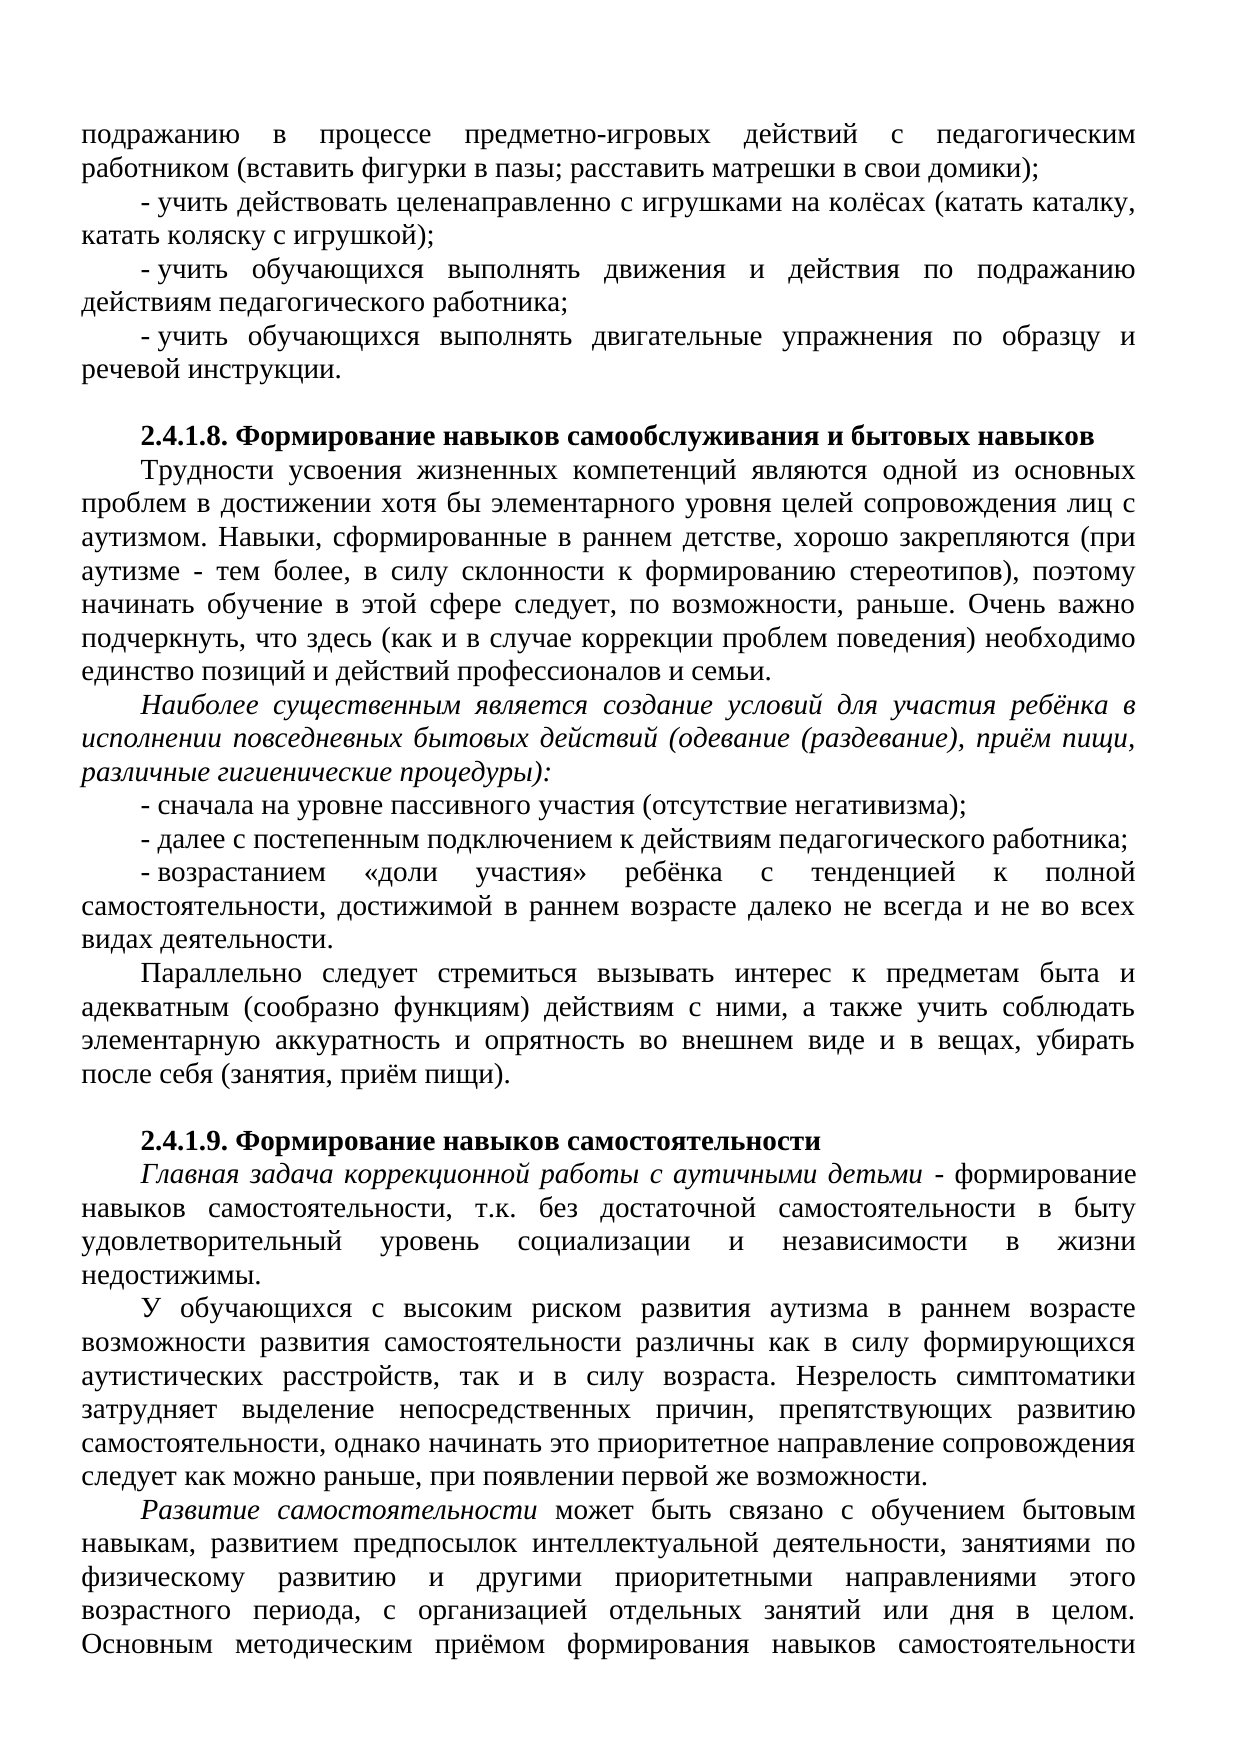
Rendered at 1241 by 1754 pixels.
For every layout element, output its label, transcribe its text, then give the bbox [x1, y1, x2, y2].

text - учить действовать целенаправленно с игрушками на колёсах (катать каталку, катать коляску с игрушкой); [81, 184, 1137, 251]
text - учить обучающихся выполнять двигательные упражнения по образцу и речевой инструкции. [81, 318, 1137, 385]
text Наиболее существенным является создание условий для участия ребёнка в исполнении повседневных бытовых действий (одевание (раздевание), приём пищи, различные гигиенические процедуры): [81, 687, 1137, 787]
text Главная задача коррекционной работы с аутичными детьми - формирование навыков самостоятельности, т.к. без достаточной самостоятельности в быту удовлетворительный уровень социализации и независимости в жизни недостижимы. [81, 1156, 1137, 1291]
text 2.4.1.9. Формирование навыков самостоятельности [81, 1123, 1137, 1156]
text - учить обучающихся выполнять движения и действия по подражанию действиям педагогического работника; [81, 251, 1137, 318]
text - возрастанием «доли участия» ребёнка с тенденцией к полной самостоятельности, достижимой в раннем возрасте далеко не всегда и не во всех видах деятельности. [81, 854, 1137, 955]
text Трудности усвоения жизненных компетенций являются одной из основных проблем в достижении хотя бы элементарного уровня целей сопровождения лиц с аутизмом. Навыки, сформированные в раннем детстве, хорошо закрепляются (при аутизме - тем более, в силу склонности к формированию стереотипов), поэтому начинать обучение в этой сфере следует, по возможности, раньше. Очень важно подчеркнуть, что здесь (как и в случае коррекции проблем поведения) необходимо единство позиций и действий профессионалов и семьи. [81, 452, 1137, 687]
text - сначала на уровне пассивного участия (отсутствие негативизма); [81, 787, 1137, 821]
text Параллельно следует стремиться вызывать интерес к предметам быта и адекватным (сообразно функциям) действиям с ними, а также учить соблюдать элементарную аккуратность и опрятность во внешнем виде и в вещах, убирать после себя (занятия, приём пищи). [81, 955, 1137, 1089]
text У обучающихся с высоким риском развития аутизма в раннем возрасте возможности развития самостоятельности различны как в силу формирующихся аутистических расстройств, так и в силу возраста. Незрелость симптоматики затрудняет выделение непосредственных причин, препятствующих развитию самостоятельности, однако начинать это приоритетное направление сопровождения следует как можно раньше, при появлении первой же возможности. [81, 1291, 1137, 1492]
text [81, 1492, 1137, 1659]
text 2.4.1.8. Формирование навыков самообслуживания и бытовых навыков [81, 418, 1137, 452]
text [81, 117, 1137, 184]
text - далее с постепенным подключением к действиям педагогического работника; [81, 821, 1137, 854]
